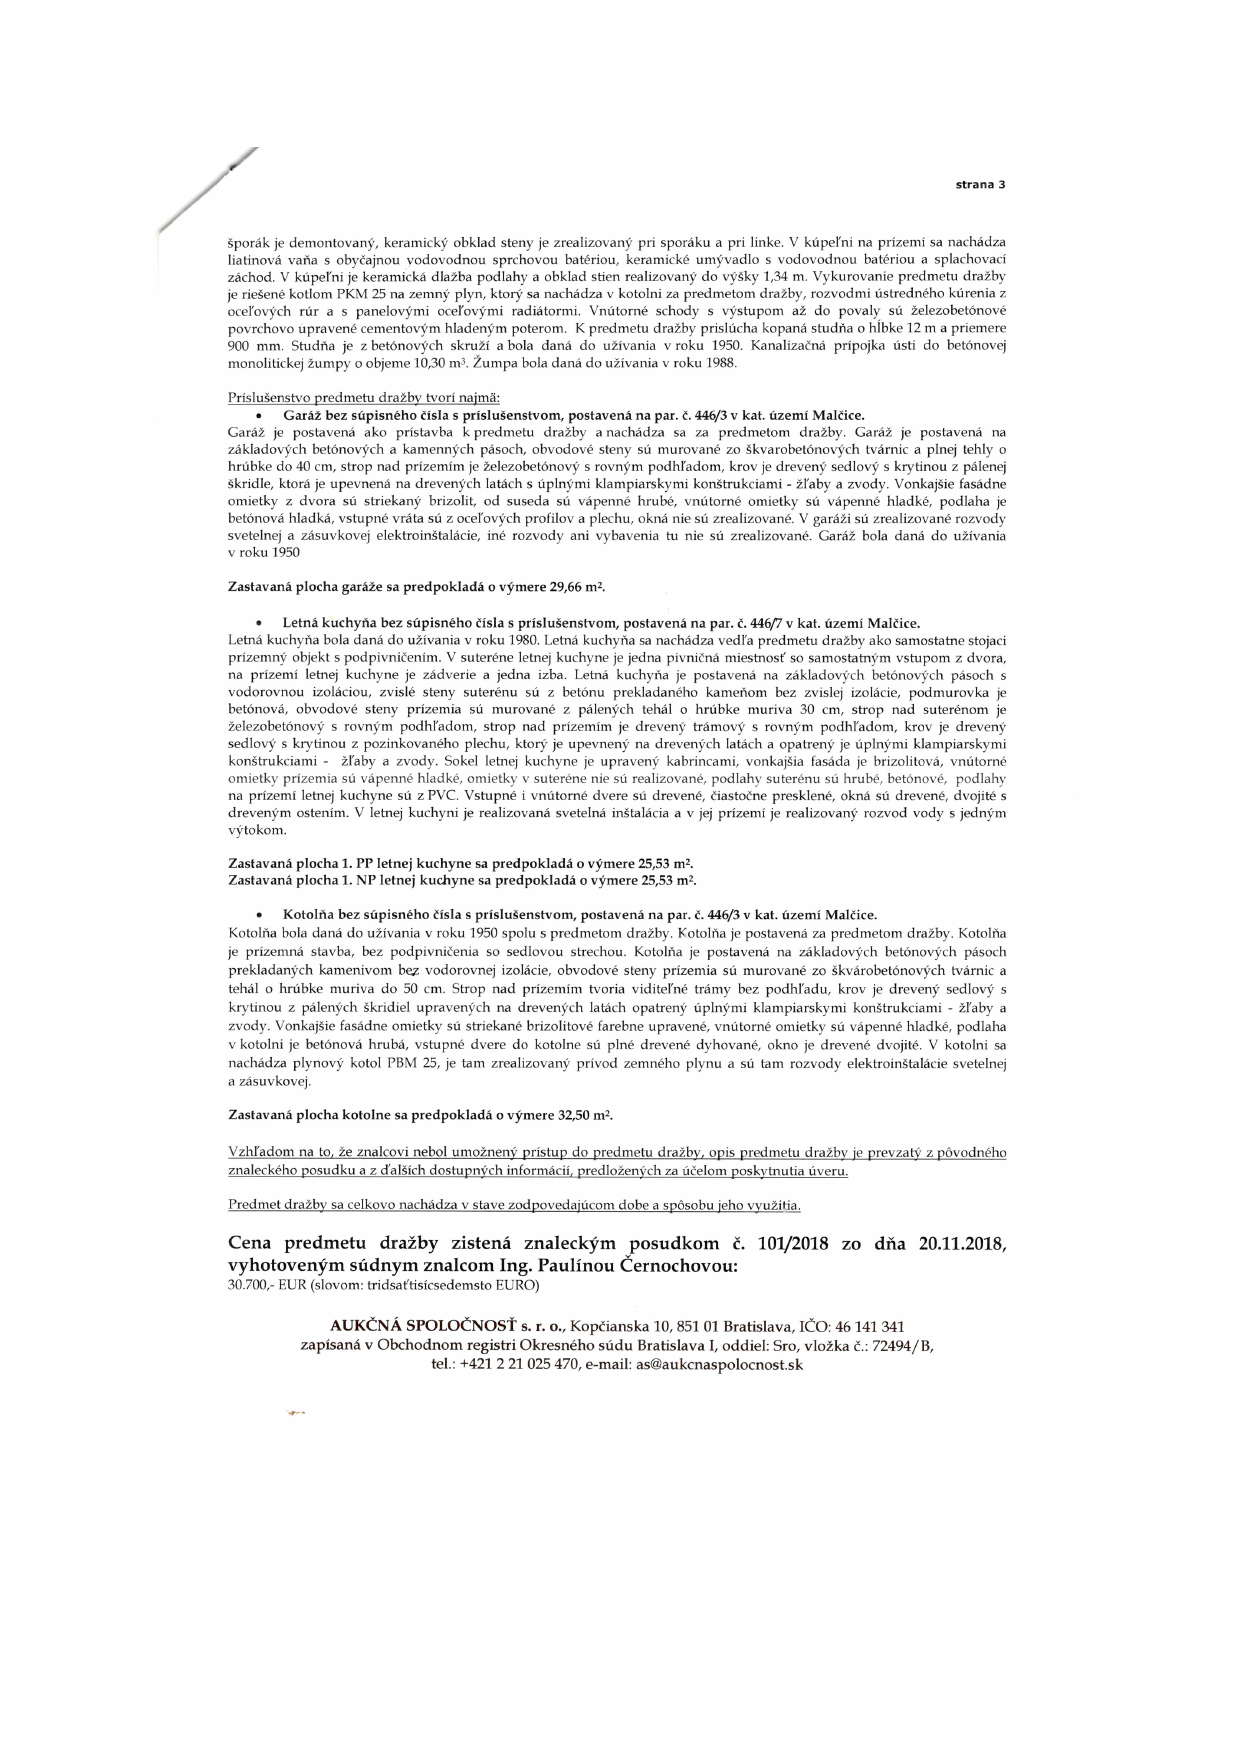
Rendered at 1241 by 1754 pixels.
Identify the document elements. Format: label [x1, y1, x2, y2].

picture [147, 147, 1093, 1448]
